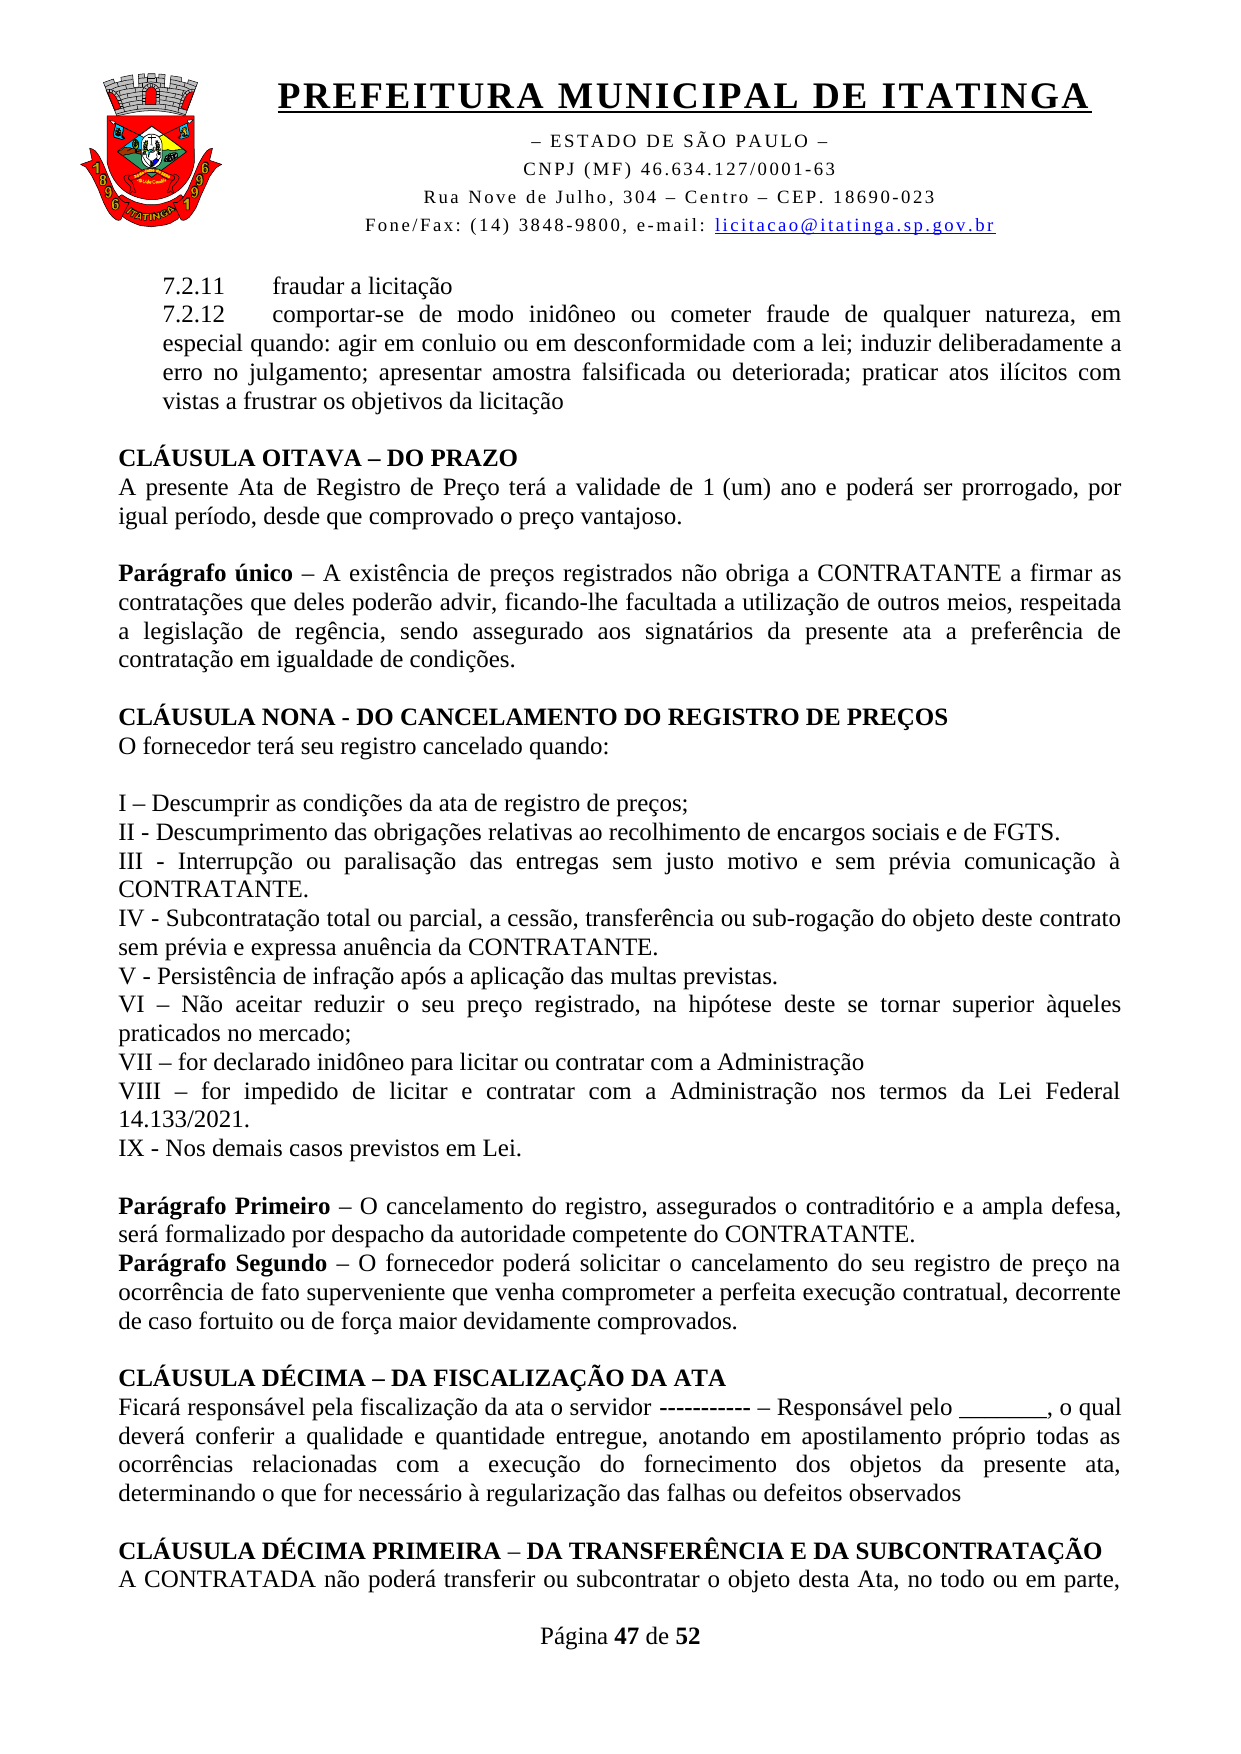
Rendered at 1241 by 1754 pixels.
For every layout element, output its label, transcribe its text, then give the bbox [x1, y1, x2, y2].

text VIII – for impedido de licitar e contratar com a Administração nos termos da Lei Federal 14.133/2021. [118, 1076, 1122, 1133]
list comportar-se de modo inidôneo ou cometer fraude de qualquer natureza, em especial quando: agir em conluio ou em desconformidade com a lei; induzir deliberadamente a erro no julgamento; apresentar amostra falsificada ou deteriorada; praticar atos ilícitos com vistas a frustrar os objetivos da licitação [162, 299, 1122, 414]
text Parágrafo Primeiro – O cancelamento do registro, assegurados o contraditório e a ampla defesa, será formalizado por despacho da autoridade competente do CONTRATANTE. [118, 1191, 1122, 1248]
list fraudar a licitação [162, 271, 1122, 299]
text IV - Subcontratação total ou parcial, a cessão, transferência ou sub-rogação do objeto deste contrato sem prévia e expressa anuência da CONTRATANTE. [118, 903, 1122, 961]
text VI – Não aceitar reduzir o seu preço registrado, na hipótese deste se tornar superior àqueles praticados no mercado; [118, 989, 1122, 1047]
text VII – for declarado inidôneo para licitar ou contratar com a Administração [118, 1047, 1122, 1076]
text CLÁUSULA OITAVA – DO PRAZO [118, 443, 1122, 472]
text CLÁUSULA DÉCIMA – DA FISCALIZAÇÃO DA ATA [118, 1363, 1122, 1392]
text V - Persistência de infração após a aplicação das multas previstas. [118, 961, 1122, 989]
text Parágrafo Segundo – O fornecedor poderá solicitar o cancelamento do seu registro de preço na ocorrência de fato superveniente que venha comprometer a perfeita execução contratual, decorrente de caso fortuito ou de força maior devidamente comprovados. [118, 1248, 1122, 1334]
text CLÁUSULA DÉCIMA PRIMEIRA – DA TRANSFERÊNCIA E DA SUBCONTRATAÇÃO [118, 1536, 1122, 1564]
text A presente Ata de Registro de Preço terá a validade de 1 (um) ano e poderá ser prorrogado, por igual período, desde que comprovado o preço vantajoso. [118, 472, 1122, 529]
text I – Descumprir as condições da ata de registro de preços; [118, 788, 1122, 817]
text CLÁUSULA NONA - DO CANCELAMENTO DO REGISTRO DE PREÇOS [118, 702, 1122, 731]
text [118, 1564, 1122, 1593]
text IX - Nos demais casos previstos em Lei. [118, 1133, 1122, 1162]
text III - Interrupção ou paralisação das entregas sem justo motivo e sem prévia comunicação à CONTRATANTE. [118, 846, 1122, 903]
text O fornecedor terá seu registro cancelado quando: [118, 731, 1122, 759]
text Ficará responsável pela fiscalização da ata o servidor ----------- – Responsável pelo _______, o qual deverá conferir a qualidade e quantidade entregue, anotando em apostilamento próprio todas as ocorrências relacionadas com a execução do fornecimento dos objetos da presente ata, determinando o que for necessário à regularização das falhas ou defeitos observados [118, 1392, 1122, 1507]
text Parágrafo único – A existência de preços registrados não obriga a CONTRATANTE a firmar as contratações que deles poderão advir, ficando-lhe facultada a utilização de outros meios, respeitada a legislação de regência, sendo assegurado aos signatários da presente ata a preferência de contratação em igualdade de condições. [118, 558, 1122, 673]
text II - Descumprimento das obrigações relativas ao recolhimento de encargos sociais e de FGTS. [118, 817, 1122, 846]
